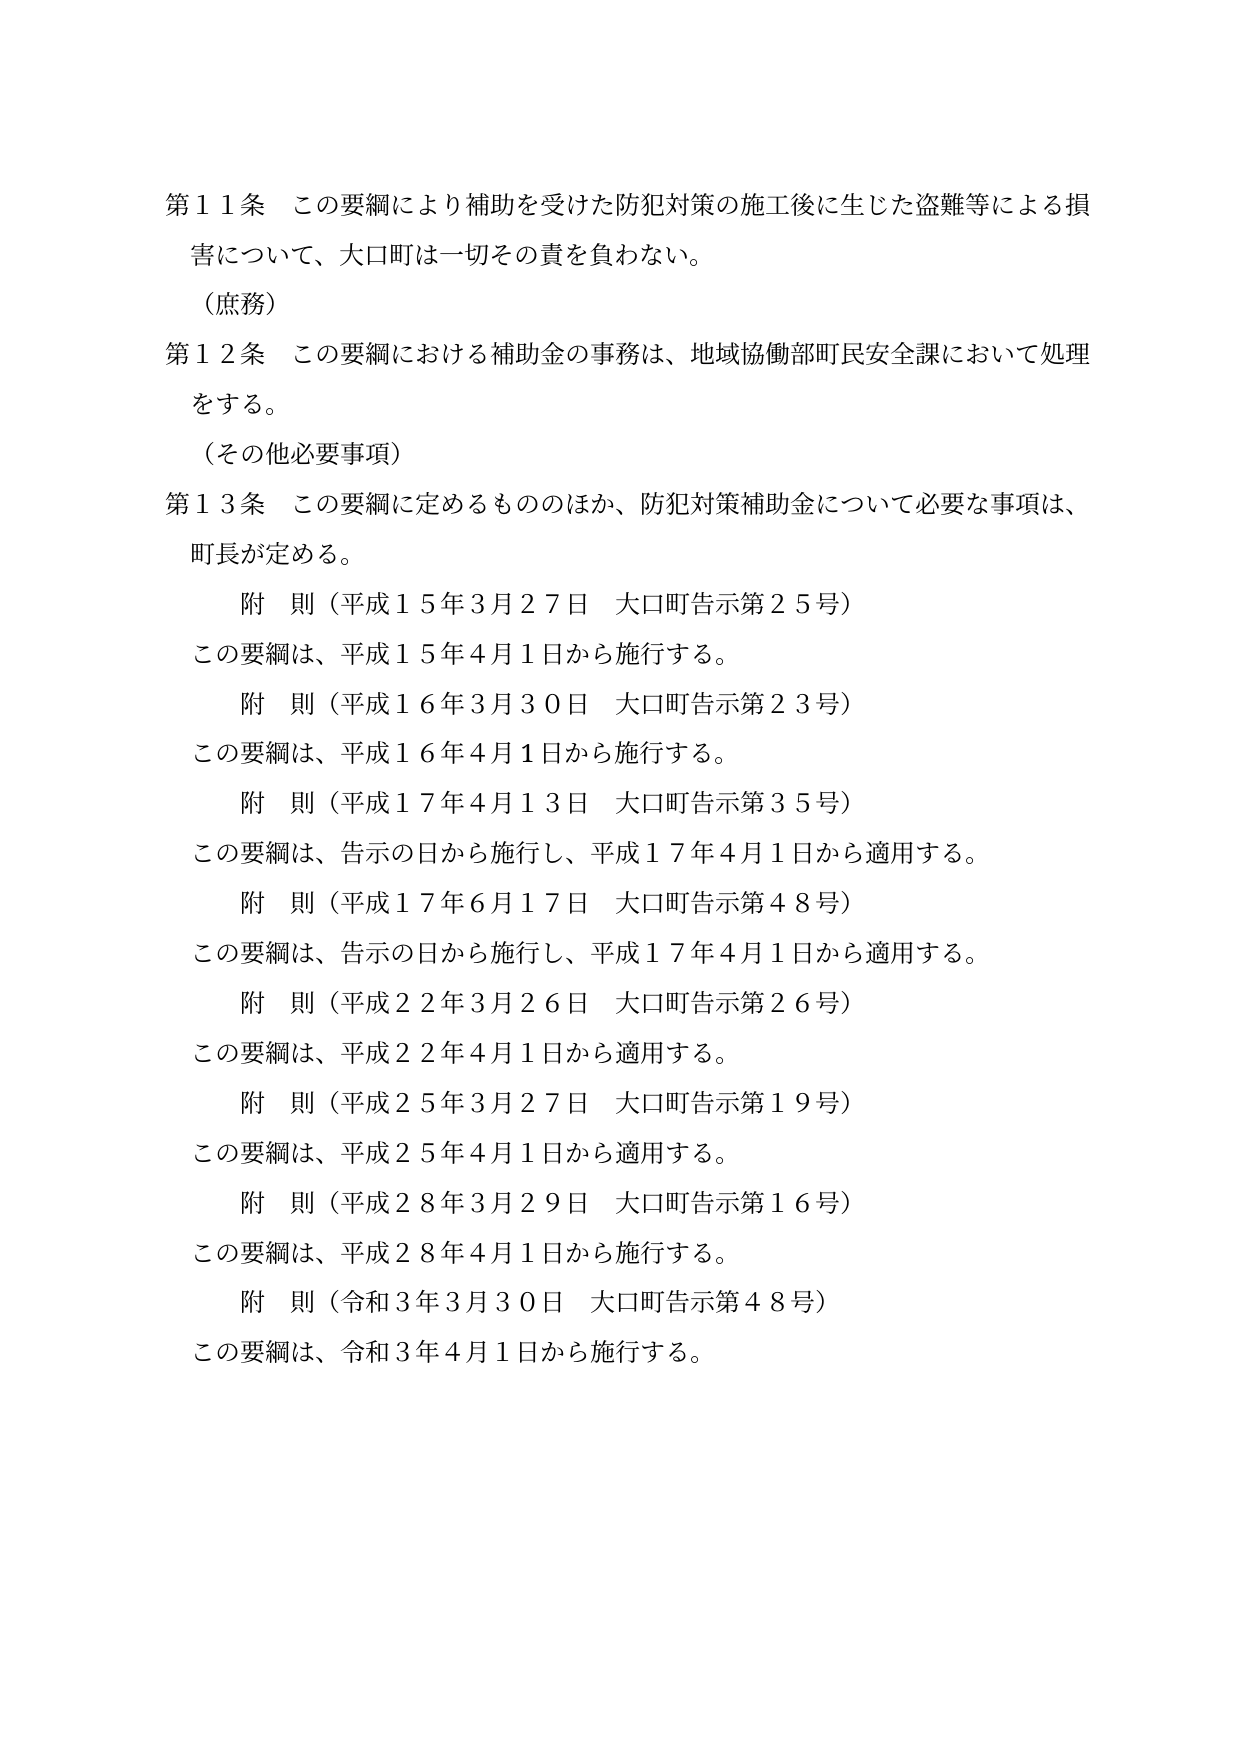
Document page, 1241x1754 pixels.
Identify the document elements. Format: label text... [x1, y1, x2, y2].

text 第１２条 この要綱における補助金の事務は、地域協働部町民安全課において処理をする。 [165, 328, 1092, 428]
text 附 則（平成１７年４月１３日 大口町告示第３５号） [240, 777, 1092, 827]
text この要綱は、平成２２年４月１日から適用する。 [165, 1027, 1092, 1077]
text 附 則（平成１７年６月１７日 大口町告示第４８号） [240, 877, 1092, 927]
text 附 則（平成２２年３月２６日 大口町告示第２６号） [240, 977, 1092, 1027]
text この要綱は、平成２８年４月１日から施行する。 [165, 1226, 1092, 1276]
text この要綱は、平成２５年４月１日から適用する。 [165, 1126, 1092, 1176]
text この要綱は、平成１５年４月１日から施行する。 [165, 627, 1092, 677]
text （その他必要事項） [190, 428, 1092, 478]
text 附 則（令和３年３月３０日 大口町告示第４８号） [240, 1276, 1092, 1326]
text この要綱は、告示の日から施行し、平成１７年４月１日から適用する。 [165, 927, 1092, 977]
text 附 則（平成１６年３月３０日 大口町告示第２３号） [240, 677, 1092, 727]
text 第１３条 この要綱に定めるもののほか、防犯対策補助金について必要な事項は、町長が定める。 [165, 478, 1092, 578]
text （庶務） [190, 278, 1092, 328]
text 附 則（平成２８年３月２９日 大口町告示第１６号） [240, 1176, 1092, 1226]
text 第１１条 この要綱により補助を受けた防犯対策の施工後に生じた盗難等による損害について、は一切その責を負わない。 [165, 178, 1092, 278]
text 附 則（平成１５年３月２７日 大口町告示第２５号） [240, 578, 1092, 627]
text この要綱は、告示の日から施行し、平成１７年４月１日から適用する。 [165, 827, 1092, 877]
text この要綱は、平成１６年４月1日から施行する。 [165, 727, 1092, 777]
text 附 則（平成２５年３月２７日 大口町告示第１９号） [240, 1077, 1092, 1126]
text この要綱は、令和３年４月１日から施行する。 [165, 1326, 1092, 1376]
